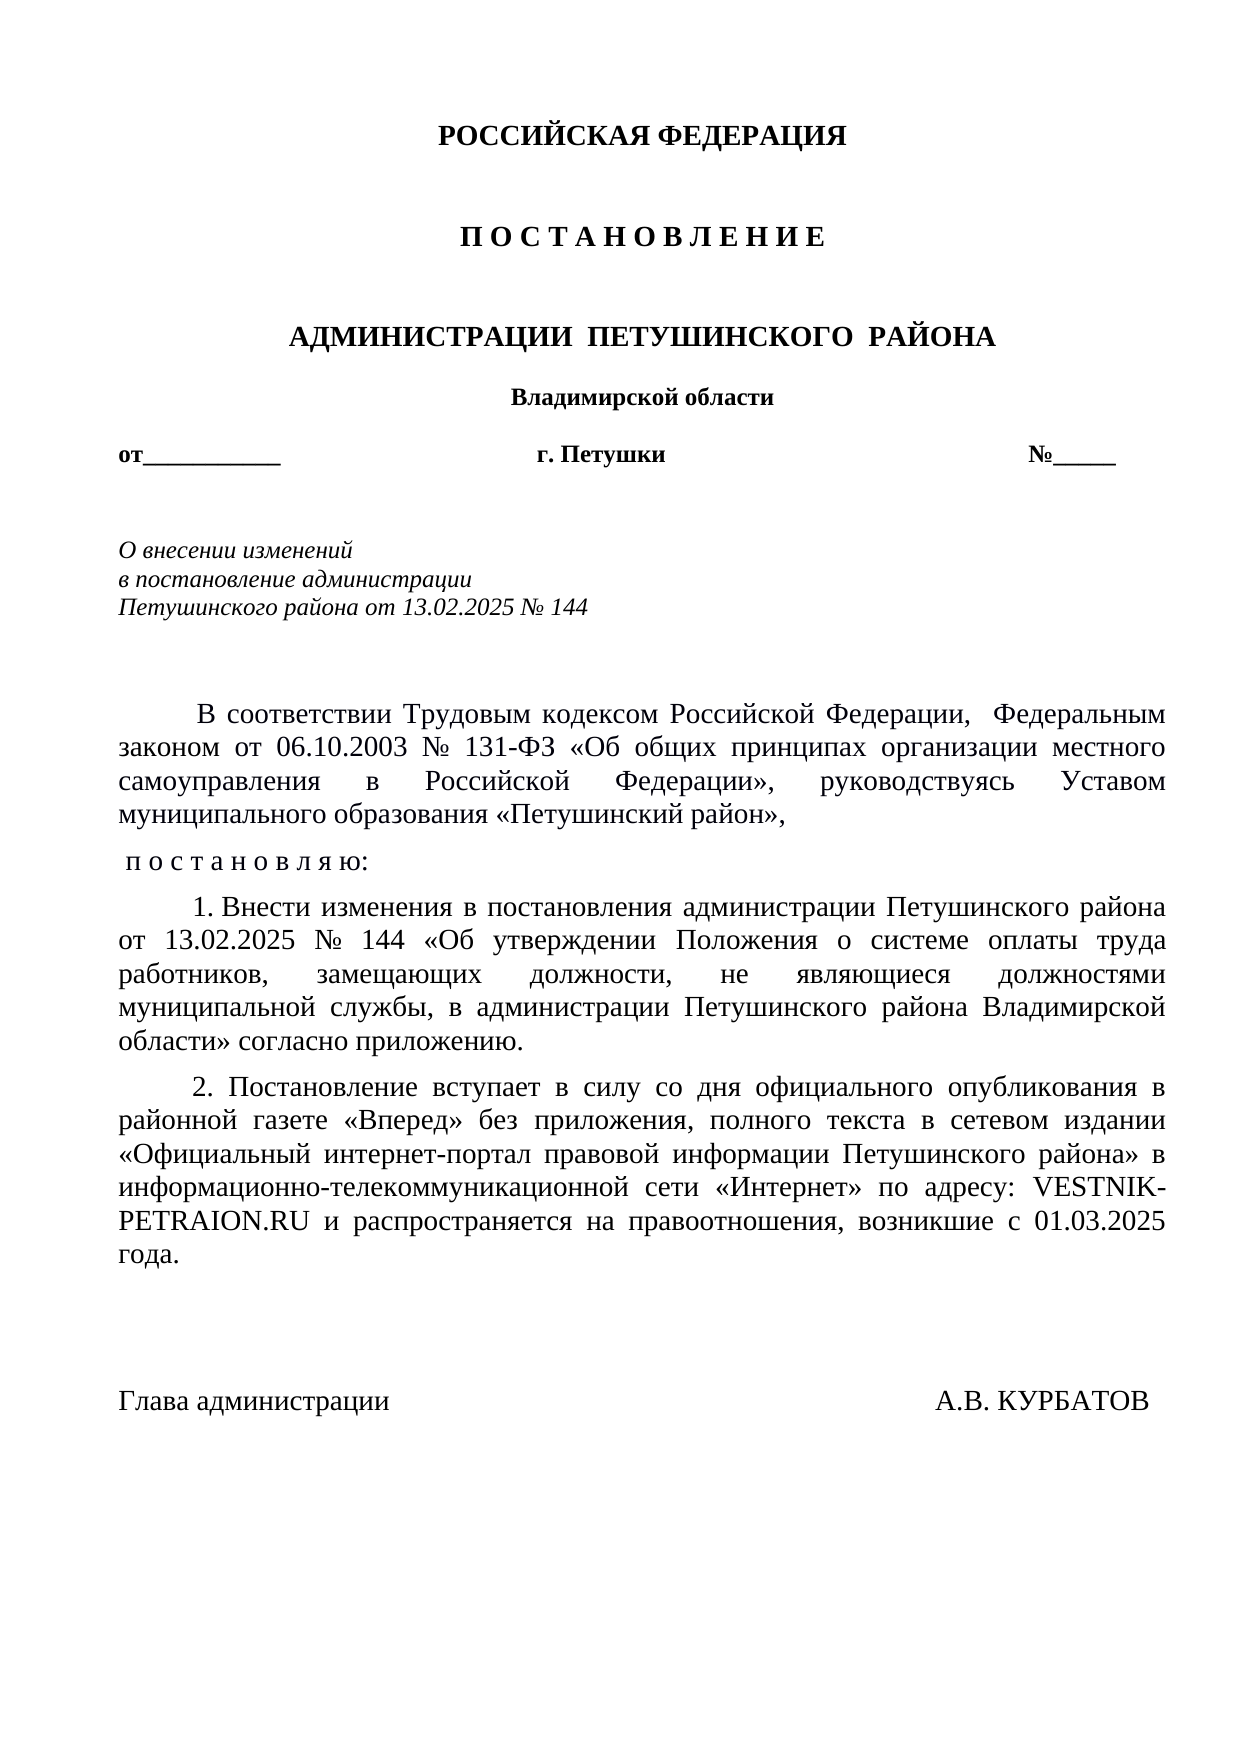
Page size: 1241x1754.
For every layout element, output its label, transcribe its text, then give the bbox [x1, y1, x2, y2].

text от___________ г. Петушки №_____ [118, 439, 1167, 468]
text П О С Т А Н О В Л Е Н И Е [118, 219, 1167, 252]
text п о с т а н о в л я ю: [118, 843, 1167, 876]
text В соответствии Трудовым кодексом Российской Федерации, Федеральным законом от 06.10.2003 № 131-ФЗ «Об общих принципах организации местного самоуправления в Российской Федерации», руководствуясь Уставом муниципального образования «Петушинский район», [118, 696, 1167, 830]
text О внесении изменений [118, 535, 1167, 564]
text Владимирской области [118, 382, 1167, 410]
text 2. Постановление вступает в силу со дня официального опубликования в районной газете «Вперед» без приложения, полного текста в сетевом издании «Официальный интернет-портал правовой информации Петушинского района» в информационно-телекоммуникационной сети «Интернет» по адресу: VESTNIK-PETRAION.RU и распространяется на правоотношения, возникшие с 01.03.2025 года. [118, 1069, 1167, 1270]
text в постановление администрации [118, 564, 1167, 592]
text РОССИЙСКАЯ ФЕДЕРАЦИЯ [118, 118, 1167, 152]
text АДМИНИСТРАЦИИ ПЕТУШИНСКОГО РАЙОНА [118, 319, 1167, 353]
text 1. Внести изменения в постановления администрации Петушинского района от 13.02.2025 № 144 «Об утверждении Положения о системе оплаты труда работников, замещающих должности, не являющиеся должностями муниципальной службы, в администрации Петушинского района Владимирской области» согласно приложению. [118, 889, 1167, 1056]
text Глава администрации А.В. КУРБАТОВ [118, 1383, 1167, 1417]
text Петушинского района от 13.02.2025 № 144 [118, 592, 1167, 621]
